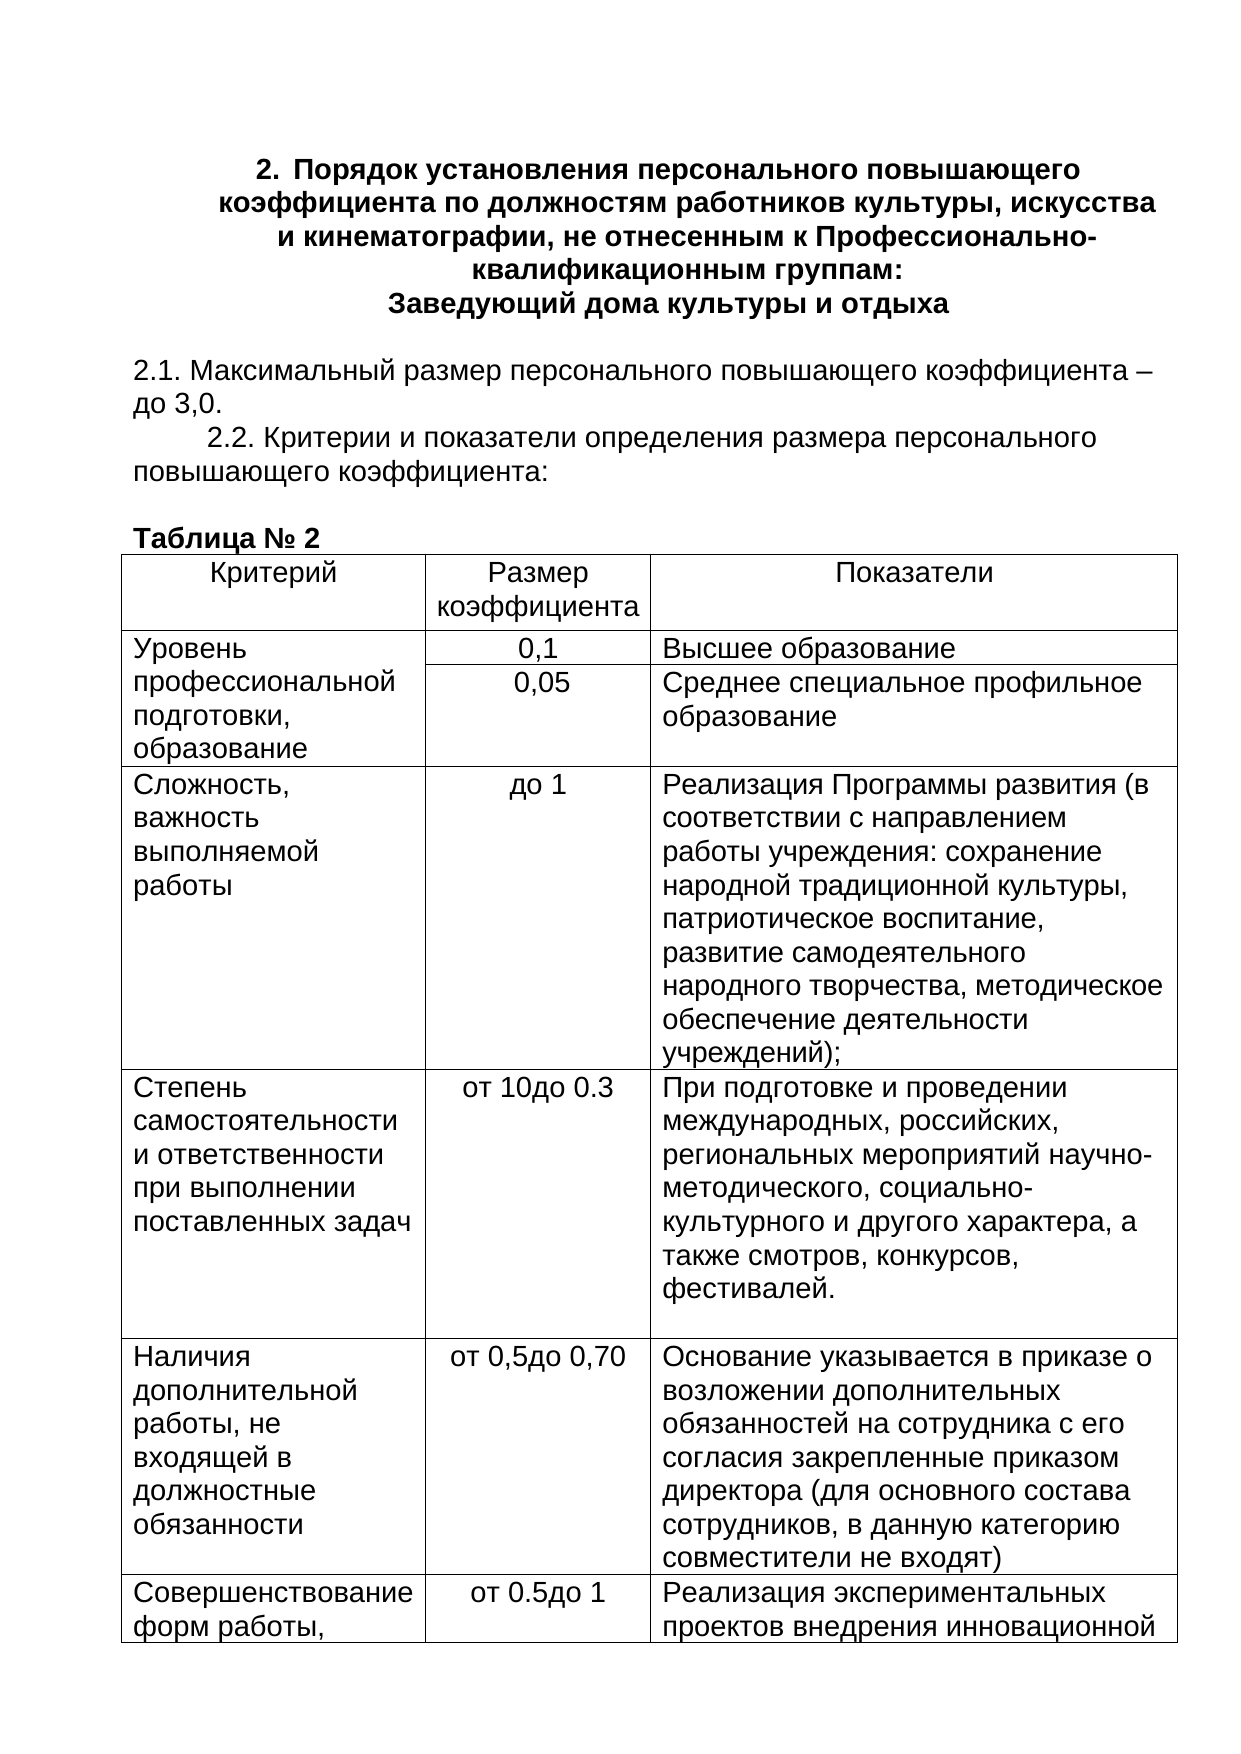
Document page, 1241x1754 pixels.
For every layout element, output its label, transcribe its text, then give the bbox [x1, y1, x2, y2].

table_cell Уровень профессиональной подготовки, образование [122, 631, 425, 766]
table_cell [122, 1575, 425, 1642]
table_cell Основание указывается в приказе о возложении дополнительных обязанностей на сотрудника с его согласия закрепленные приказом директора (для основного состава сотрудников, в данную категорию совместители не входят) [651, 1339, 1177, 1574]
table_header Критерий [122, 555, 425, 629]
table_cell от 0,5до 0,70 [426, 1339, 650, 1574]
table_header Размер коэффициента [426, 555, 650, 629]
table_cell Наличия дополнительной работы, не входящей в должностные обязанности [122, 1339, 425, 1574]
table_header Показатели [651, 555, 1177, 629]
table_cell 0,05 [426, 665, 650, 766]
table_cell 0,1 [426, 631, 650, 664]
table_cell Степень самостоятельности и ответственности при выполнении поставленных задач [122, 1070, 425, 1338]
table_cell до 1 [426, 767, 650, 1069]
table_cell При подготовке и проведении международных, российских, региональных мероприятий научно-методического, социально-культурного и другого характера, а также смотров, конкурсов, фестивалей. [651, 1070, 1177, 1338]
text Заведующий дома культуры и отдыха [170, 286, 1167, 319]
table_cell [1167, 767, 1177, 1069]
table_cell Сложность, важность выполняемой работы [122, 767, 425, 1069]
table_cell Среднее специальное профильное образование [651, 665, 1177, 766]
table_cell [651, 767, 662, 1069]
table_cell от 0.5до 1 [426, 1575, 650, 1642]
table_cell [651, 1575, 1177, 1642]
table_cell Высшее образование [651, 631, 1177, 664]
text Таблица № 2 [133, 521, 1167, 554]
list Порядок установления персонального повышающего коэффициента по должностям работников культуры, искусства и кинематографии, не отнесенным к Профессионально- квалификационным группам: [170, 152, 1167, 286]
text 2.1. Максимальный размер персонального повышающего коэффициента – до 3,0. [133, 353, 1167, 420]
table_cell от 10до 0.3 [426, 1070, 650, 1338]
text 2.2. Критерии и показатели определения размера персонального повышающего коэффициента: [133, 420, 1167, 487]
